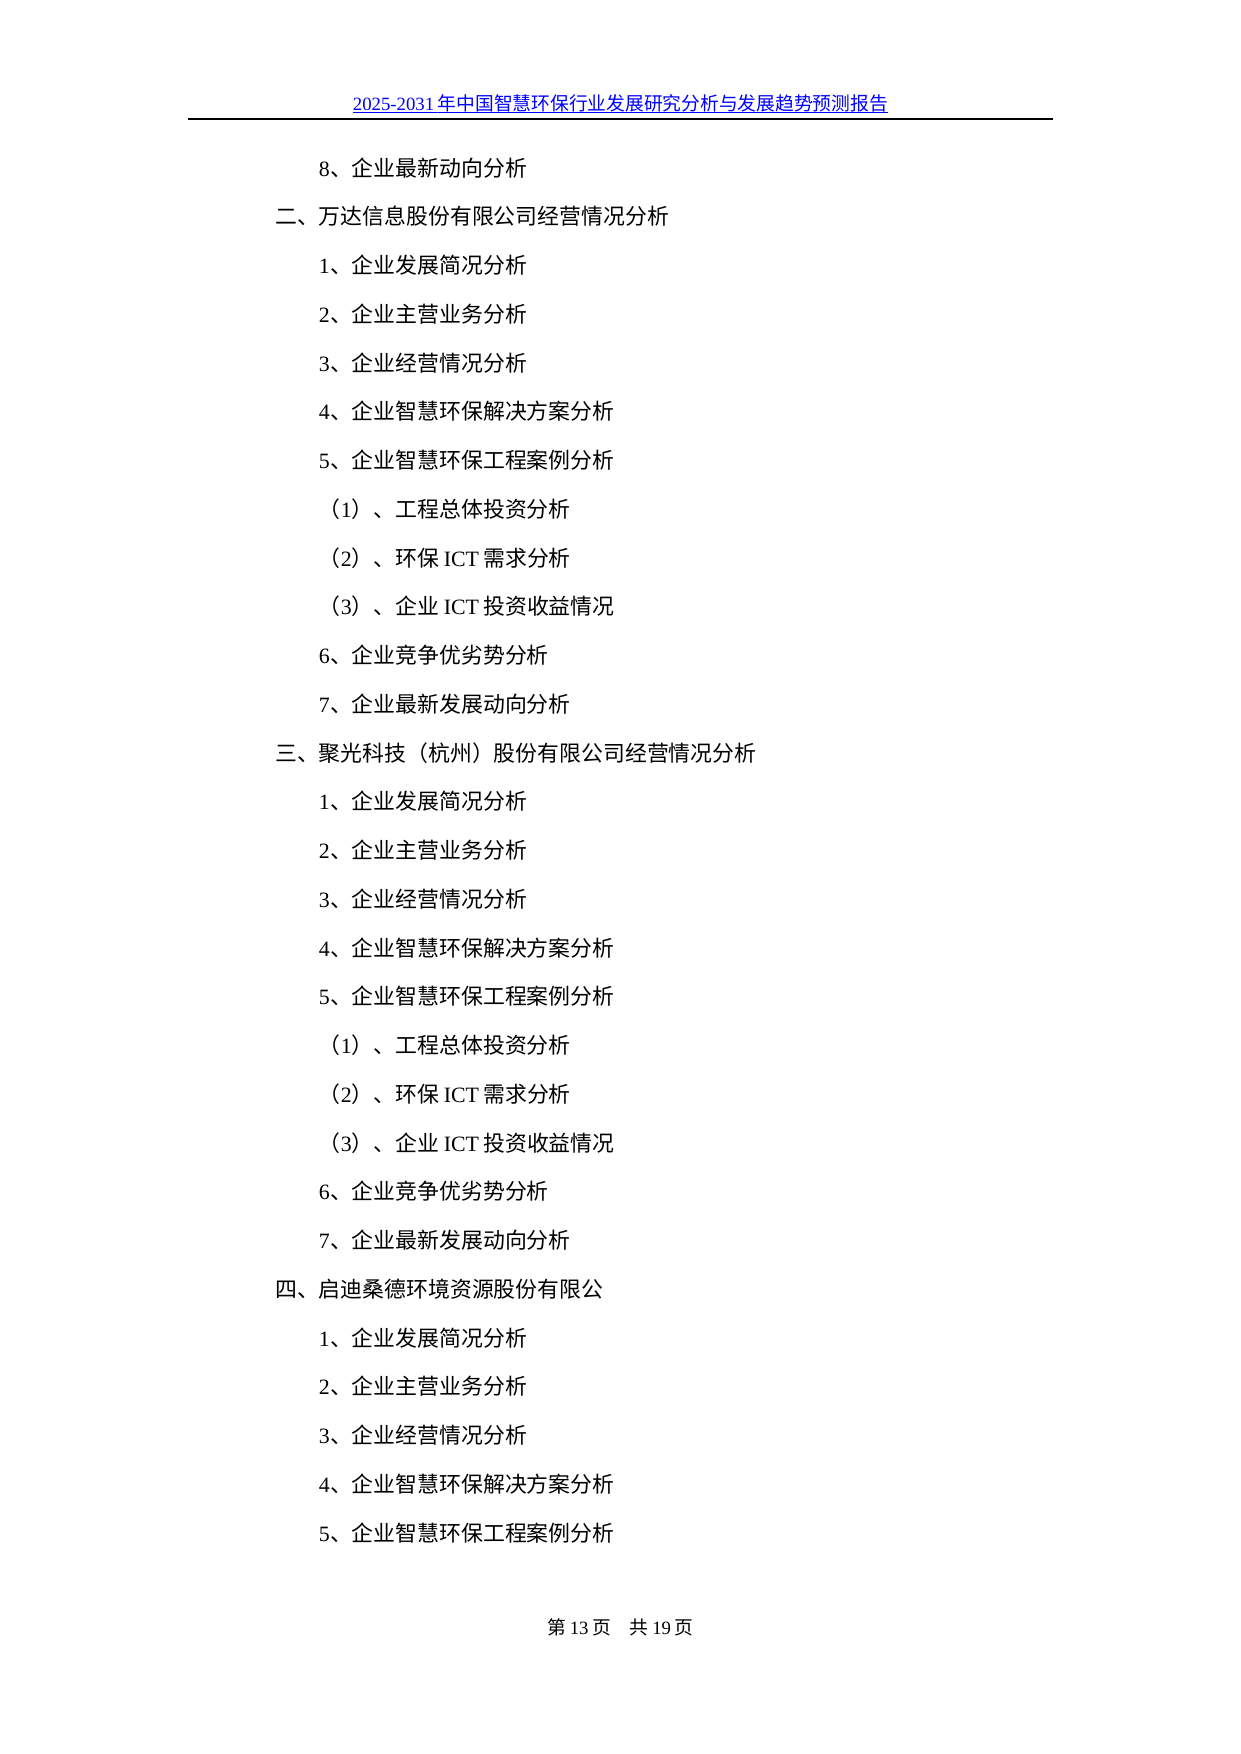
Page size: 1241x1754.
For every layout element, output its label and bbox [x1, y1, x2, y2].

text [187, 150, 1053, 1548]
